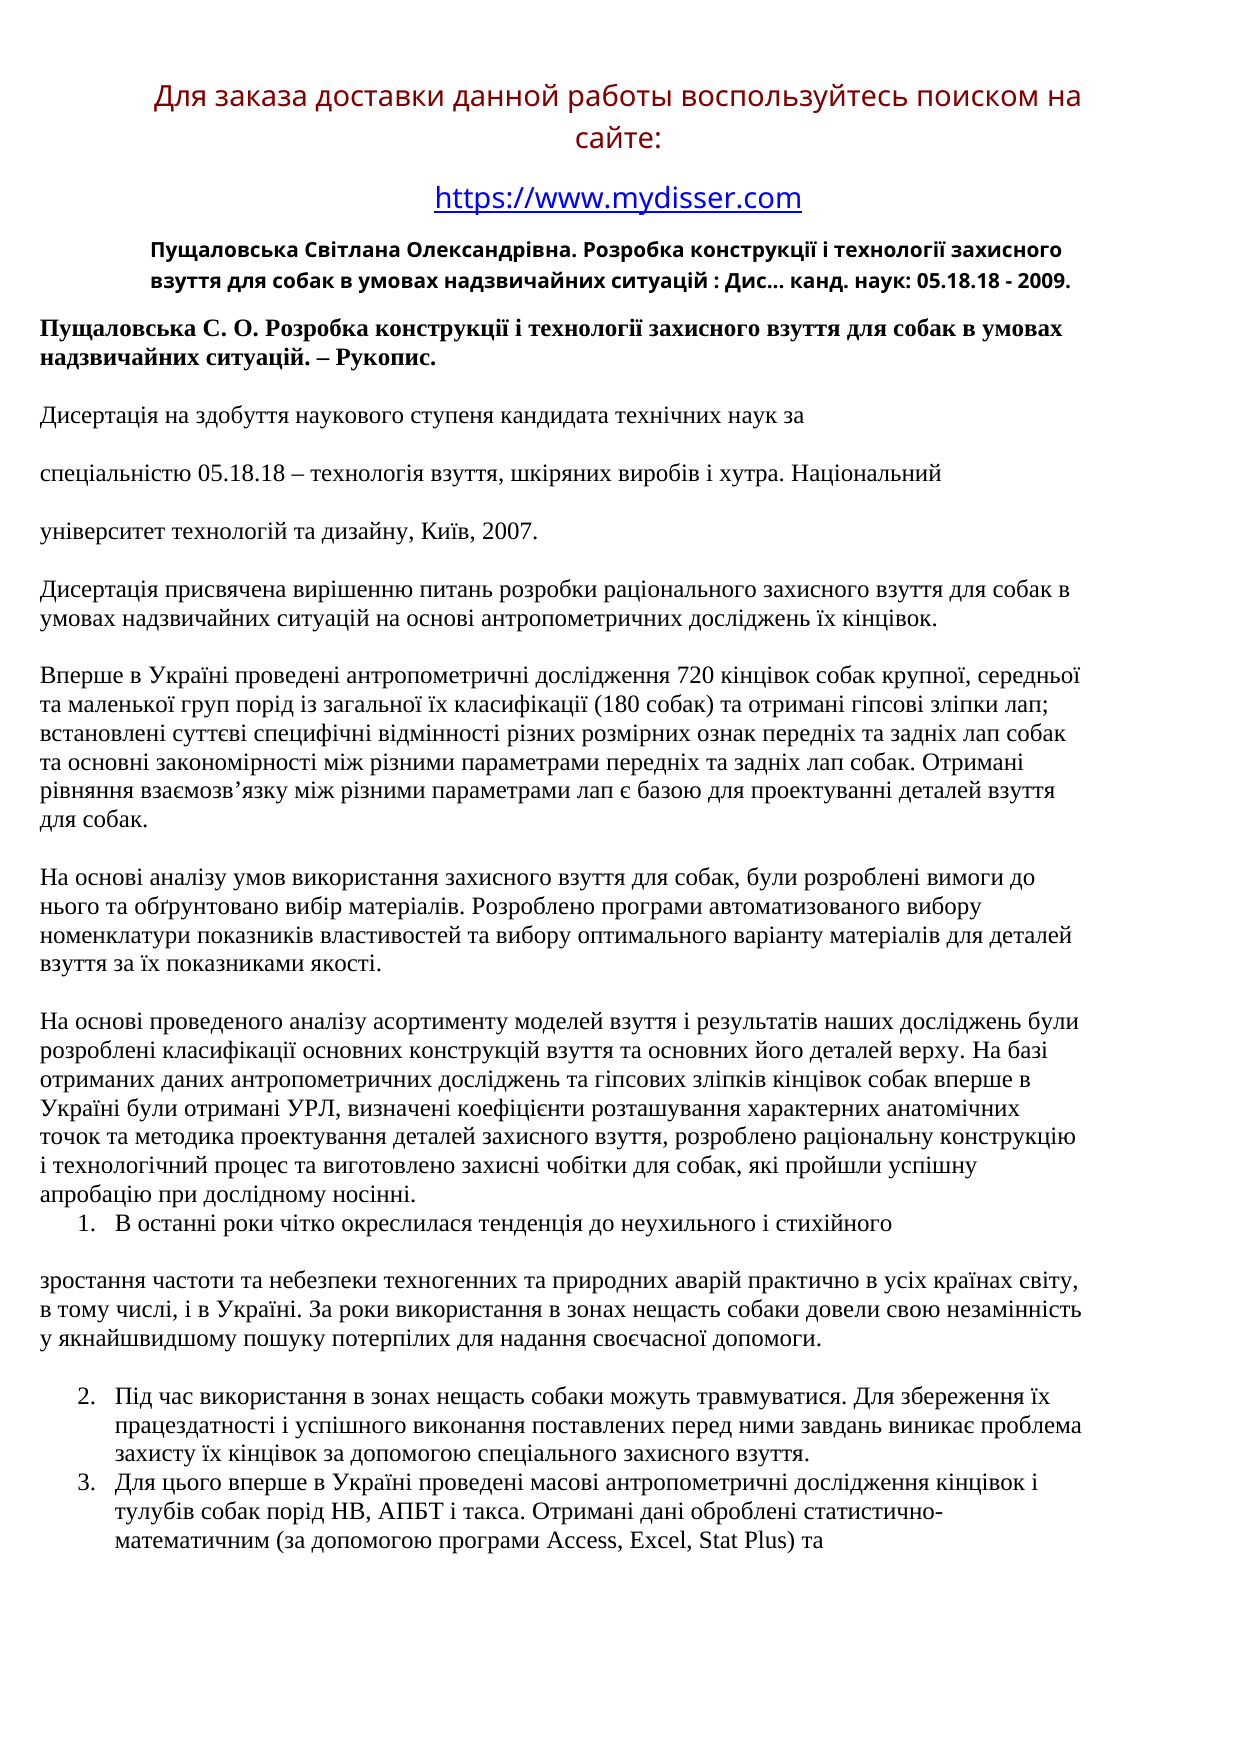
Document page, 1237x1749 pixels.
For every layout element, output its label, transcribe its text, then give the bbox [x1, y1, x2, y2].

table_header [40, 314, 1086, 1208]
text Пущаловська Світлана Олександрівна. Розробка конструкції і технології захисного взуття для собак в умовах надзвичайних ситуацій : Дис... канд. наук: 05.18.18 - 2009. [150, 236, 1086, 294]
table_cell [40, 1208, 1086, 1583]
